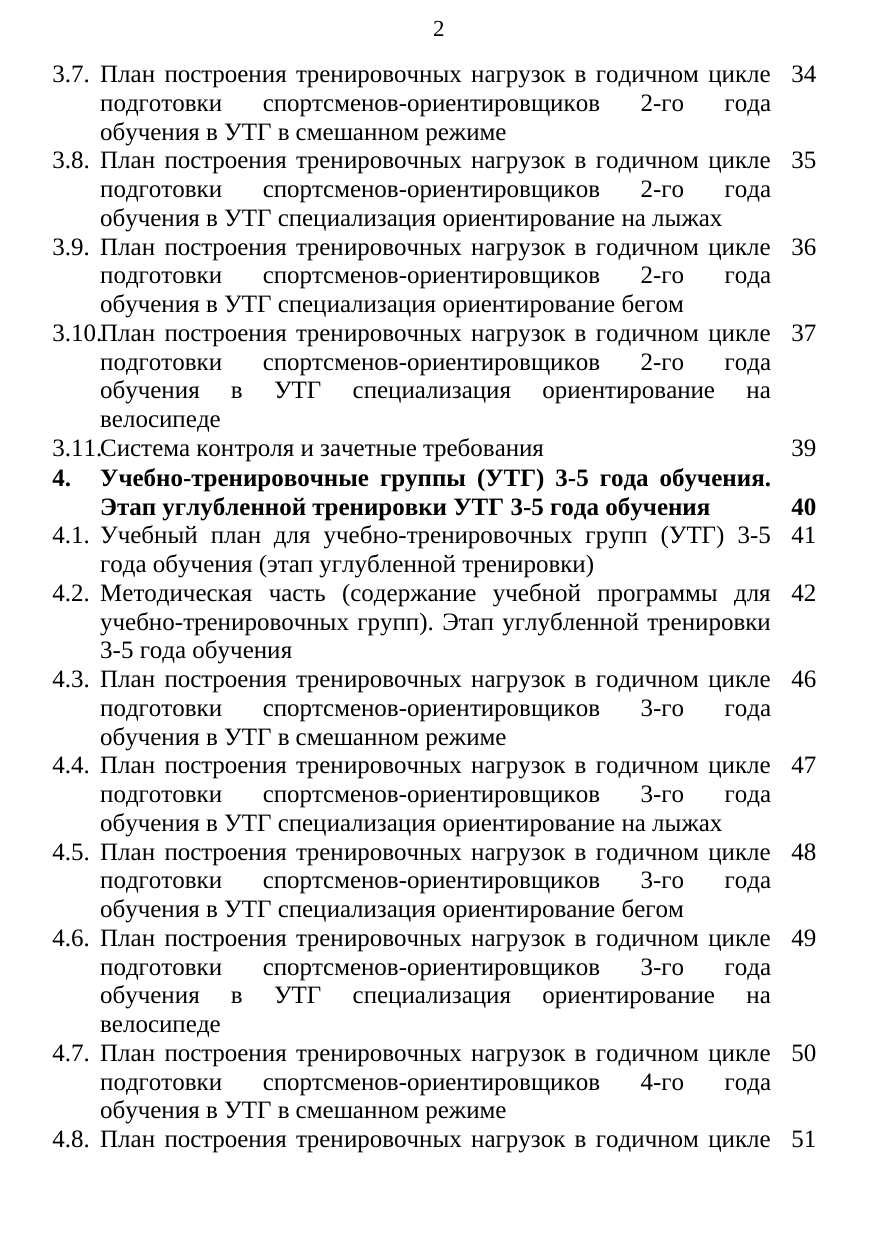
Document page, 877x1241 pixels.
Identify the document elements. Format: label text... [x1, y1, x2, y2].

table_cell Методическая часть (содержание учебной программы для учебно-тренировочных групп). Этап углубленной тренировки 3-5 года обучения [95, 578, 777, 664]
table_cell 49 [777, 923, 830, 1038]
table_cell [47, 1038, 95, 1124]
table_cell Система контроля и зачетные требования [95, 433, 777, 463]
table_cell 50 [777, 1038, 830, 1124]
table_cell 39 [777, 433, 830, 463]
table_cell 48 [777, 837, 830, 923]
table_cell 34 [777, 59, 830, 145]
table_cell [47, 318, 95, 433]
table_cell 47 [777, 750, 830, 837]
table_cell План построения тренировочных нагрузок в годичном цикле подготовки спортсменов-ориентировщиков 2-го года обучения в УТГ специализация ориентирование на велосипеде [95, 318, 777, 433]
table_cell План построения тренировочных нагрузок в годичном цикле подготовки спортсменов-ориентировщиков 2-го года обучения в УТГ специализация ориентирование бегом [95, 232, 777, 318]
table_cell [47, 664, 95, 750]
table_cell 35 [777, 145, 830, 232]
table_cell [47, 578, 95, 664]
table_cell [47, 232, 95, 318]
table_cell План построения тренировочных нагрузок в годичном цикле подготовки спортсменов-ориентировщиков 3-го года обучения в УТГ специализация ориентирование на лыжах [95, 750, 777, 837]
table_cell [47, 463, 95, 520]
table_cell [47, 1124, 95, 1153]
table_cell Учебно-тренировочные группы (УТГ) 3-5 года обучения. Этап углубленной тренировки УТГ 3-5 года обучения [95, 463, 777, 520]
table_cell [47, 837, 95, 923]
table_cell 41 [777, 520, 830, 578]
table_cell 42 [777, 578, 830, 664]
table_cell Учебный план для учебно-тренировочных групп (УТГ) 3-5 года обучения (этап углубленной тренировки) [95, 520, 777, 578]
table_cell План построения тренировочных нагрузок в годичном цикле подготовки спортсменов-ориентировщиков 3-го года обучения в УТГ в смешанном режиме [95, 664, 777, 750]
table_cell План построения тренировочных нагрузок в годичном цикле подготовки спортсменов-ориентировщиков 2-го года обучения в УТГ специализация ориентирование на лыжах [95, 145, 777, 232]
table_cell План построения тренировочных нагрузок в годичном цикле подготовки спортсменов-ориентировщиков 4-го года обучения в УТГ в смешанном режиме [95, 1038, 777, 1124]
table_cell 46 [777, 664, 830, 750]
table_cell 37 [777, 318, 830, 433]
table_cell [95, 1124, 777, 1153]
table_cell План построения тренировочных нагрузок в годичном цикле подготовки спортсменов-ориентировщиков 3-го года обучения в УТГ специализация ориентирование бегом [95, 837, 777, 923]
table_cell [47, 433, 95, 463]
table_cell [47, 520, 95, 578]
table_cell План построения тренировочных нагрузок в годичном цикле подготовки спортсменов-ориентировщиков 3-го года обучения в УТГ специализация ориентирование на велосипеде [95, 923, 777, 1038]
table_cell [47, 750, 95, 837]
table_cell 36 [777, 232, 830, 318]
table_cell [47, 145, 95, 232]
table_cell 51 [777, 1124, 830, 1153]
table_cell План построения тренировочных нагрузок в годичном цикле подготовки спортсменов-ориентировщиков 2-го года обучения в УТГ в смешанном режиме [95, 59, 777, 145]
table_cell [47, 59, 95, 145]
table_cell [47, 923, 95, 1038]
table_cell 40 [777, 463, 830, 520]
